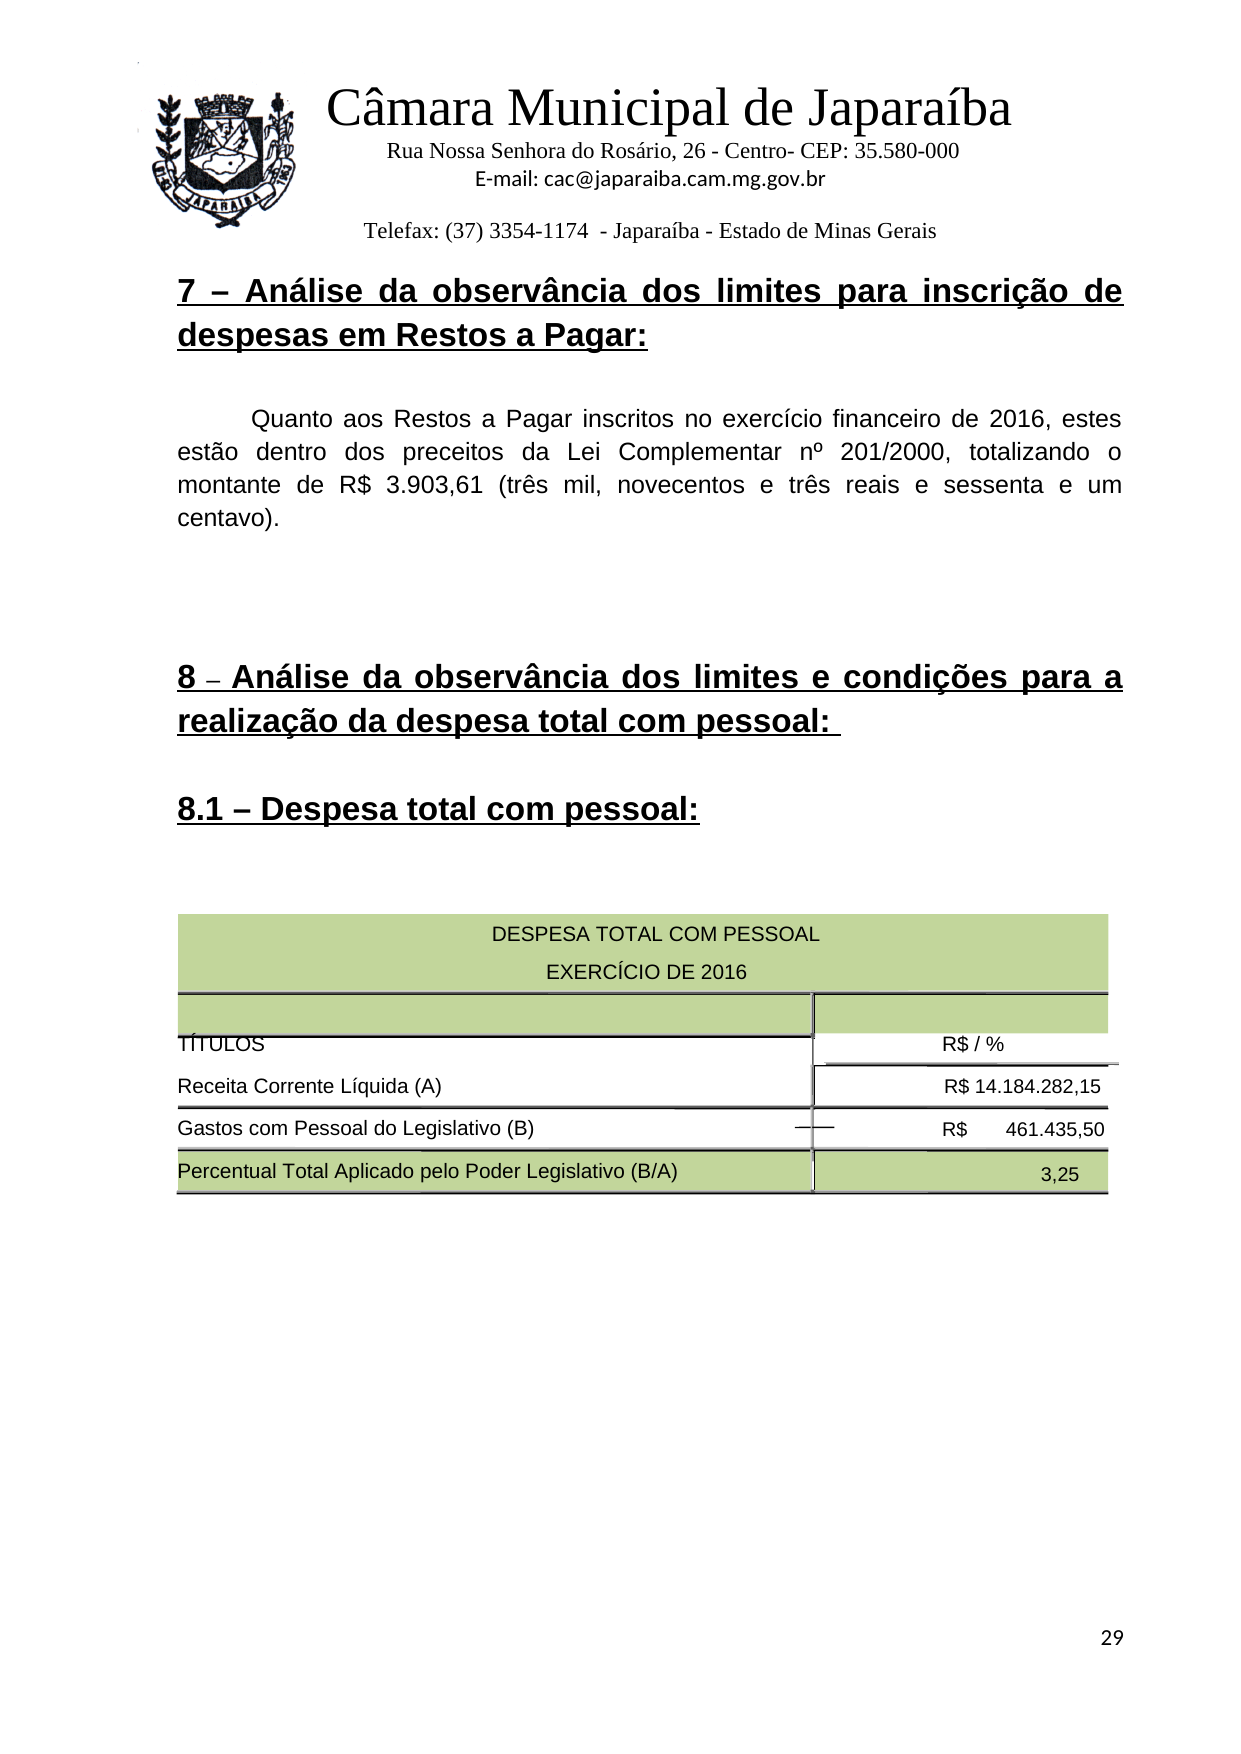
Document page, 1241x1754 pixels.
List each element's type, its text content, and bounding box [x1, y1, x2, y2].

text R$ 461.435,50 [942, 1118, 1123, 1140]
text 3,25 [942, 1163, 1123, 1186]
text R$ / % [942, 1031, 1123, 1055]
text 8 – Análise da observância dos limites e condições para a realização da despesa total com pessoal: [177, 657, 1123, 690]
text R$ 14.184.282,15 [944, 1075, 1123, 1098]
text TÍTULOS [177, 1031, 733, 1055]
picture [137, 62, 307, 243]
text Receita Corrente Líquida (A) [177, 1074, 733, 1098]
text EXERCÍCIO DE 2016 [546, 960, 1123, 984]
text 8.1 – Despesa total com pessoal: [177, 789, 1123, 828]
text DESPESA TOTAL COM PESSOAL [492, 922, 1123, 946]
text 7 – Análise da observância dos limites para inscrição de despesas em Restos a Pagar: [177, 271, 1123, 304]
text Percentual Total Aplicado pelo Poder Legislativo (B/A) [177, 1159, 733, 1183]
text Gastos com Pessoal do Legislativo (B) [177, 1117, 733, 1140]
text 8 – Análise da observância dos limites e condições para a realização da despesa total com pessoal: [177, 692, 1123, 739]
text 7 – Análise da observância dos limites para inscrição de despesas em Restos a Pagar: [177, 306, 1123, 354]
text Quanto aos Restos a Pagar inscritos no exercício financeiro de 2016, estes estão dentro dos preceitos da Lei Complementar nº 201/2000, totalizando o montante de R$ 3.903,61 (três mil, novecentos e três reais e sessenta e um centavo). [177, 403, 1123, 531]
